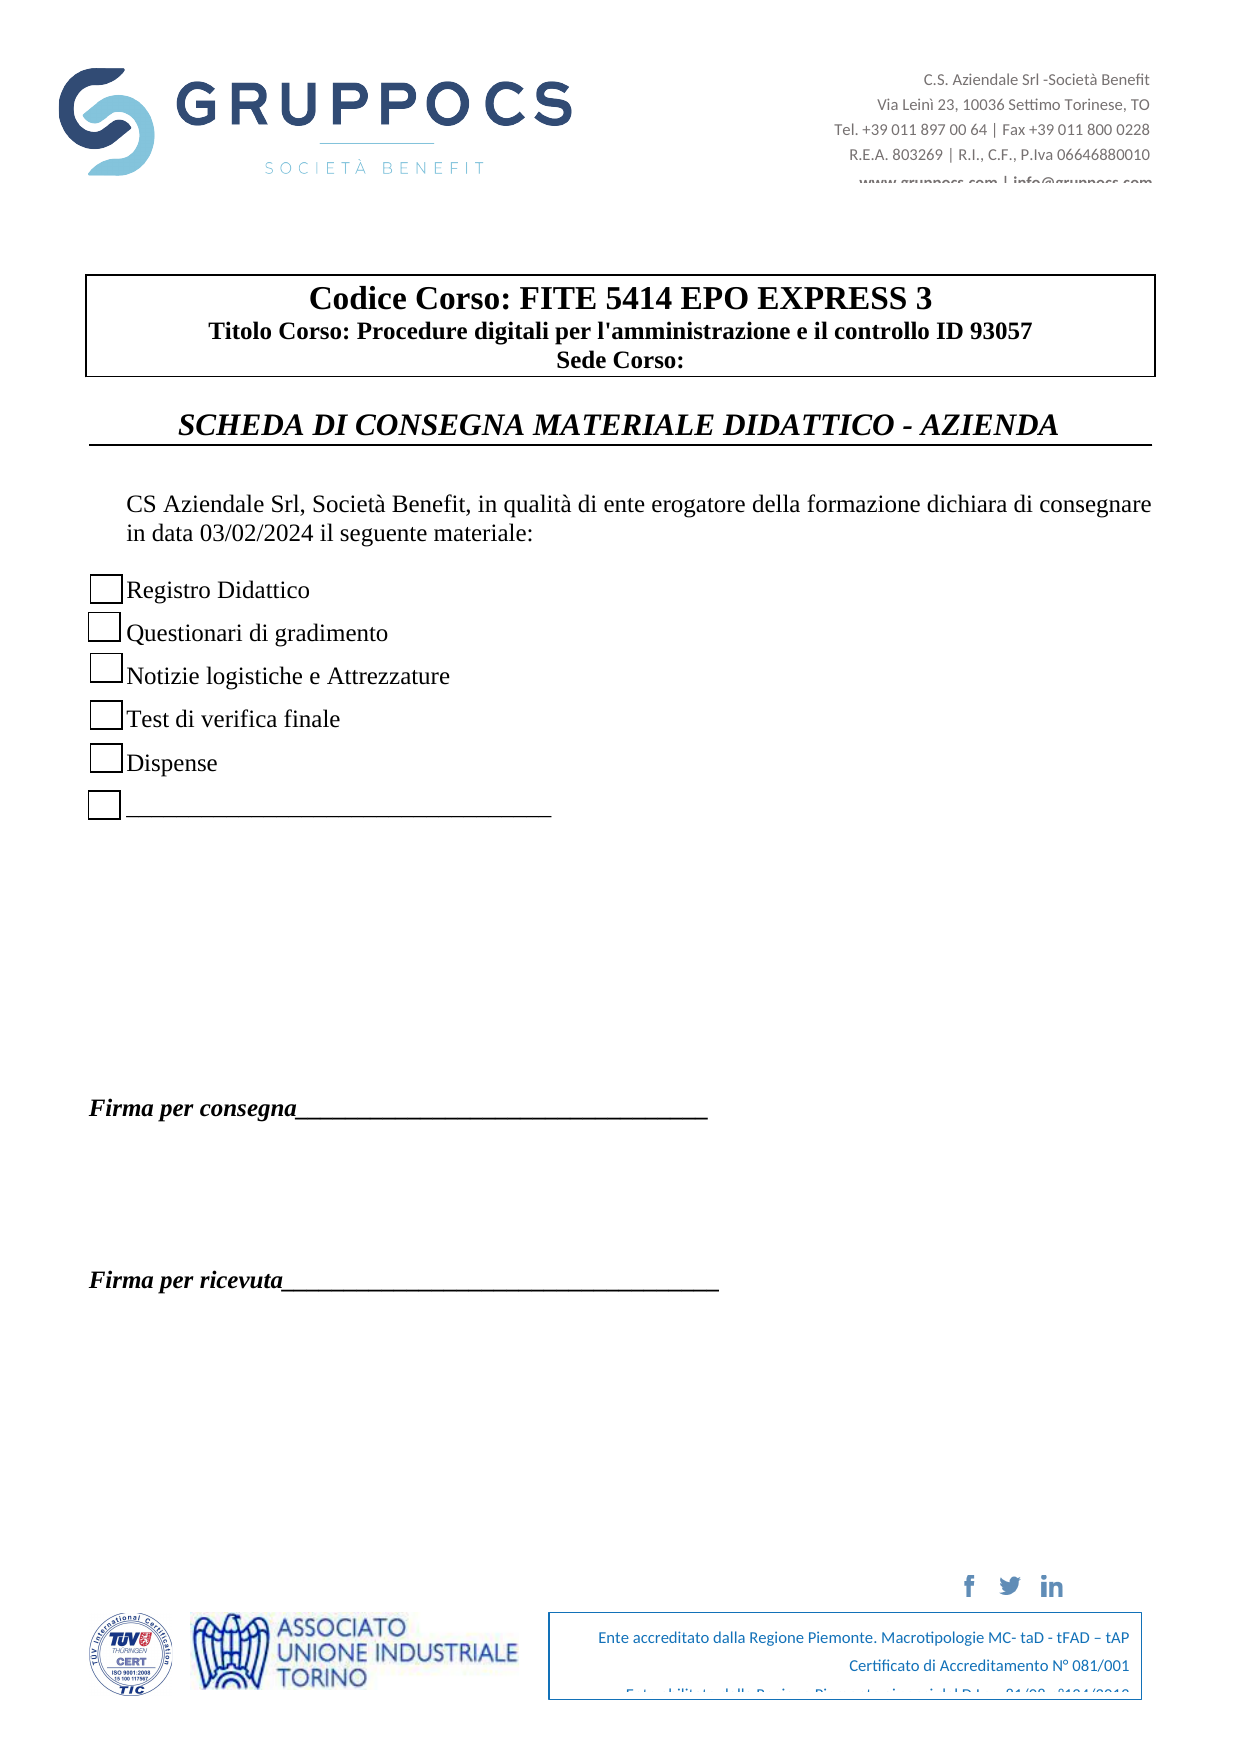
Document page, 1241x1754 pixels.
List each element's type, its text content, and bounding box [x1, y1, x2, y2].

text Sede Corso: [87, 341, 1154, 376]
text Dispense [126, 748, 1152, 776]
text Firma per ricevuta___________________________________ [88, 1265, 1152, 1294]
text CS Aziendale Srl, Società Benefit, in qualità di ente erogatore della formazione dichiara di consegnare in data 03/02/2024 il seguente materiale: [126, 489, 1152, 546]
text Codice Corso: FITE 5414 EPO EXPRESS 3 [87, 276, 1154, 316]
picture [89, 1613, 173, 1696]
text Titolo Corso: Procedure digitali per l'amministrazione e il controllo ID 93057 [88, 316, 1152, 341]
picture [58, 68, 580, 178]
picture [190, 1612, 520, 1690]
text Notizie logistiche e Attrezzature [126, 661, 1152, 690]
text Firma per consegna_________________________________ [29, 1093, 1152, 1121]
text Test di verifica finale [126, 704, 1152, 733]
text Registro Didattico [126, 575, 1152, 604]
text __________________________________ [126, 791, 1152, 819]
text Questionari di gradimento [126, 618, 1152, 647]
picture [964, 1575, 1063, 1597]
text SCHEDA DI CONSEGNA MATERIALE DIDATTICO - AZIENDA [88, 406, 1152, 446]
